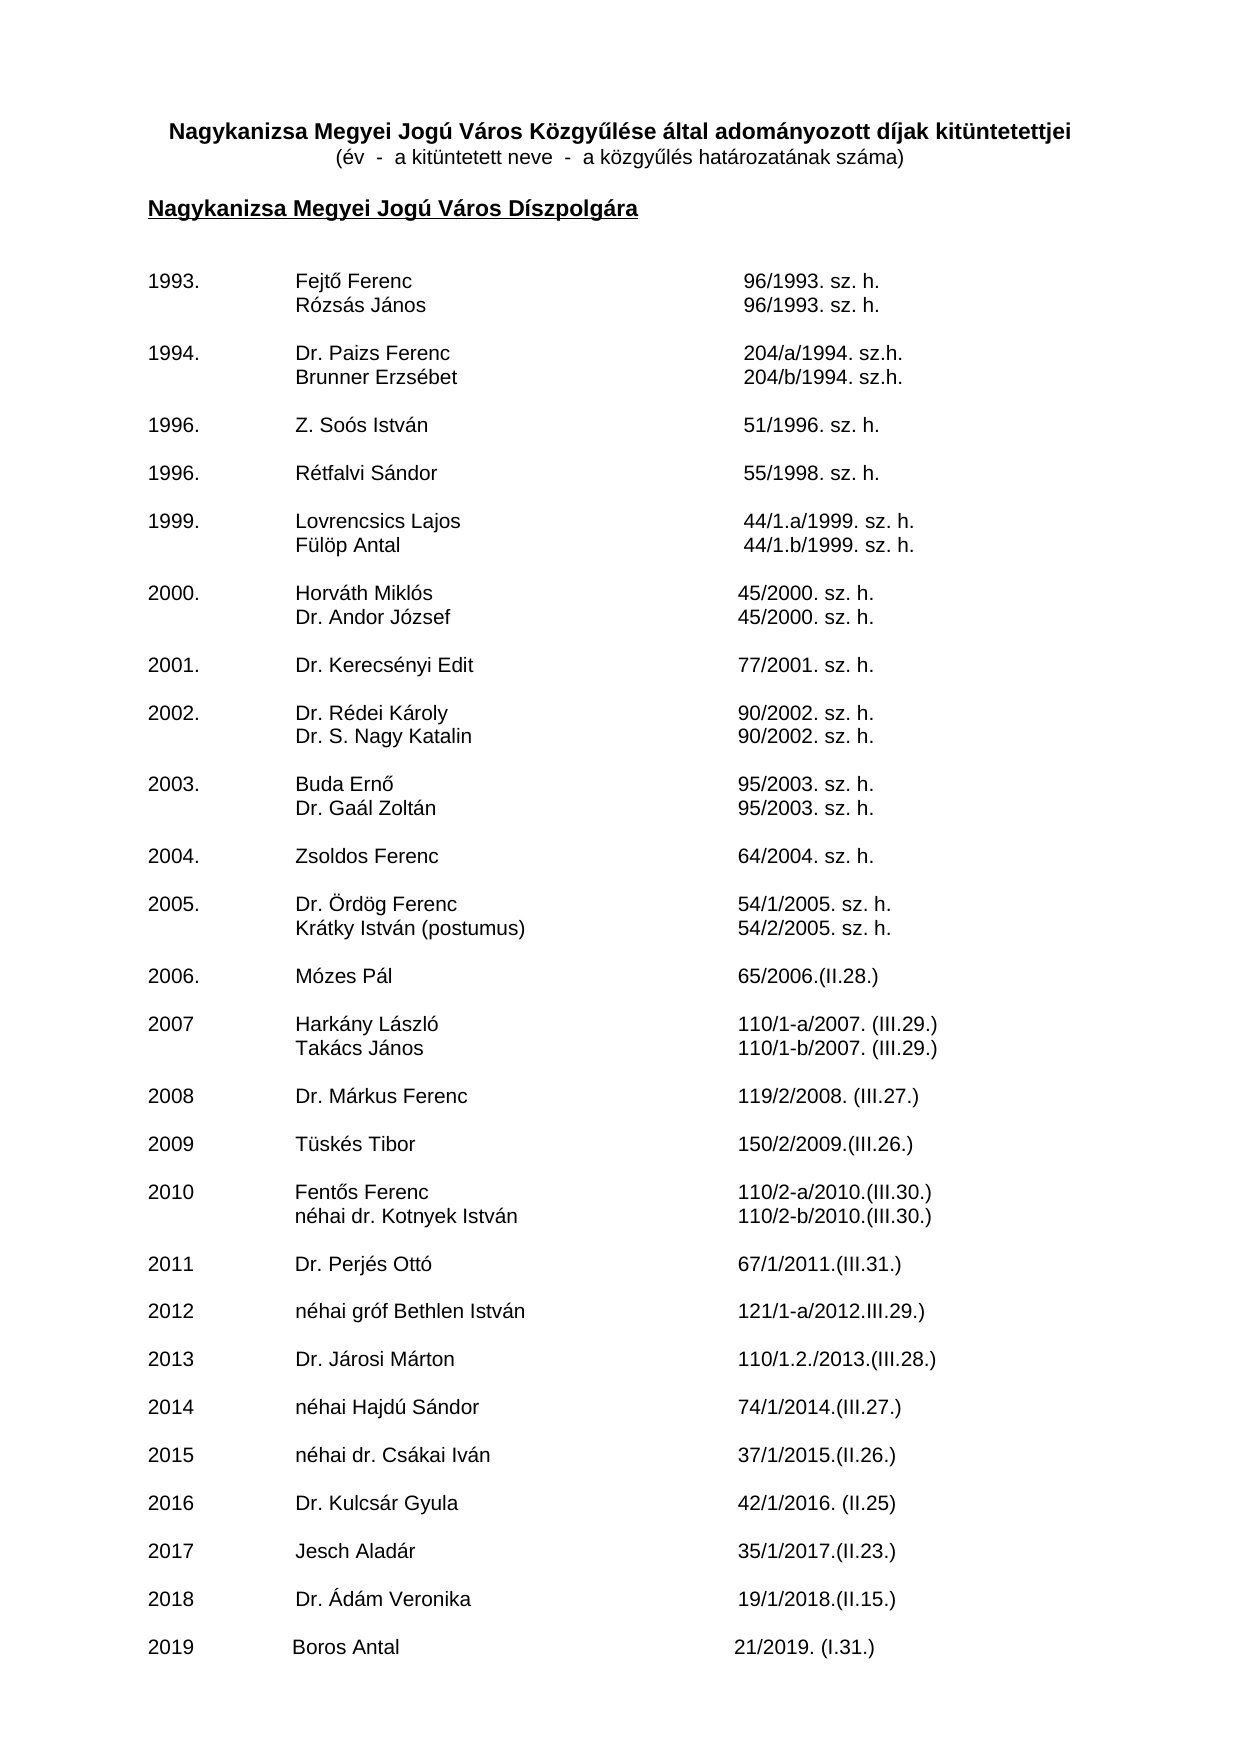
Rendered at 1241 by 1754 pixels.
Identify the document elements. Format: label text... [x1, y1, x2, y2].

text 1996. Z. Soós István 51/1996. sz. h. [148, 413, 1093, 437]
text 2012 néhai gróf Bethlen István 121/1-a/2012.III.29.) [148, 1299, 1093, 1323]
text 2017 Jesch Aladár 35/1/2017.(II.23.) [148, 1539, 1093, 1563]
text 2016 Dr. Kulcsár Gyula 42/1/2016. (II.25) [148, 1491, 1093, 1515]
list Fentős Ferenc 110/2-a/2010.(III.30.) [148, 1179, 1093, 1203]
text Dr. Andor József 45/2000. sz. h. [148, 604, 1093, 628]
text 1993. Fejtő Ferenc 96/1993. sz. h. [148, 269, 1093, 293]
text 2002. Dr. Rédei Károly 90/2002. sz. h. [148, 700, 1093, 724]
text 1999. Lovrencsics Lajos 44/1.a/1999. sz. h. [148, 509, 1093, 533]
text Dr. S. Nagy Katalin 90/2002. sz. h. [148, 724, 1093, 748]
text Takács János 110/1-b/2007. (III.29.) [148, 1036, 1093, 1060]
text 2013 Dr. Járosi Márton 110/1.2./2013.(III.28.) [148, 1347, 1093, 1371]
text 2003. Buda Ernő 95/2003. sz. h. [148, 772, 1093, 796]
text 2004. Zsoldos Ferenc 64/2004. sz. h. [148, 844, 1093, 868]
text Krátky István (postumus) 54/2/2005. sz. h. [148, 916, 1093, 940]
text 2008 Dr. Márkus Ferenc 119/2/2008. (III.27.) [148, 1084, 1093, 1108]
text Nagykanizsa Megyei Jogú Város Közgyűlése által adományozott díjak kitüntetettjei [148, 118, 1093, 144]
list Rétfalvi Sándor 55/1998. sz. h. [148, 461, 1093, 485]
text néhai dr. Kotnyek István 110/2-b/2010.(III.30.) [221, 1203, 1093, 1227]
text 1994. Dr. Paizs Ferenc 204/a/1994. sz.h. [148, 341, 1093, 365]
text 2007 Harkány László 110/1-a/2007. (III.29.) [148, 1012, 1093, 1036]
text 2018 Dr. Ádám Veronika 19/1/2018.(II.15.) [148, 1587, 1093, 1611]
text 2014 néhai Hajdú Sándor 74/1/2014.(III.27.) [148, 1395, 1093, 1419]
text (év - a kitüntetett neve - a közgyűlés határozatának száma) [148, 144, 1093, 168]
text 2006. Mózes Pál 65/2006.(II.28.) [148, 964, 1093, 988]
text Nagykanizsa Megyei Jogú Város Díszpolgára [148, 195, 1093, 221]
text Dr. Gaál Zoltán 95/2003. sz. h. [148, 796, 1093, 820]
text 2001. Dr. Kerecsényi Edit 77/2001. sz. h. [148, 652, 1093, 676]
text Brunner Erzsébet 204/b/1994. sz.h. [148, 365, 1093, 389]
text 2005. Dr. Ördög Ferenc 54/1/2005. sz. h. [148, 892, 1093, 916]
text 2019 Boros Antal 21/2019. (I.31.) [148, 1635, 1093, 1659]
text Fülöp Antal 44/1.b/1999. sz. h. [148, 533, 1093, 557]
list Dr. Perjés Ottó 67/1/2011.(III.31.) [148, 1251, 1093, 1275]
text Rózsás János 96/1993. sz. h. [148, 293, 1093, 317]
text 2015 néhai dr. Csákai Iván 37/1/2015.(II.26.) [148, 1443, 1093, 1467]
text 2000. Horváth Miklós 45/2000. sz. h. [148, 581, 1093, 604]
text 2009 Tüskés Tibor 150/2/2009.(III.26.) [148, 1132, 1093, 1156]
